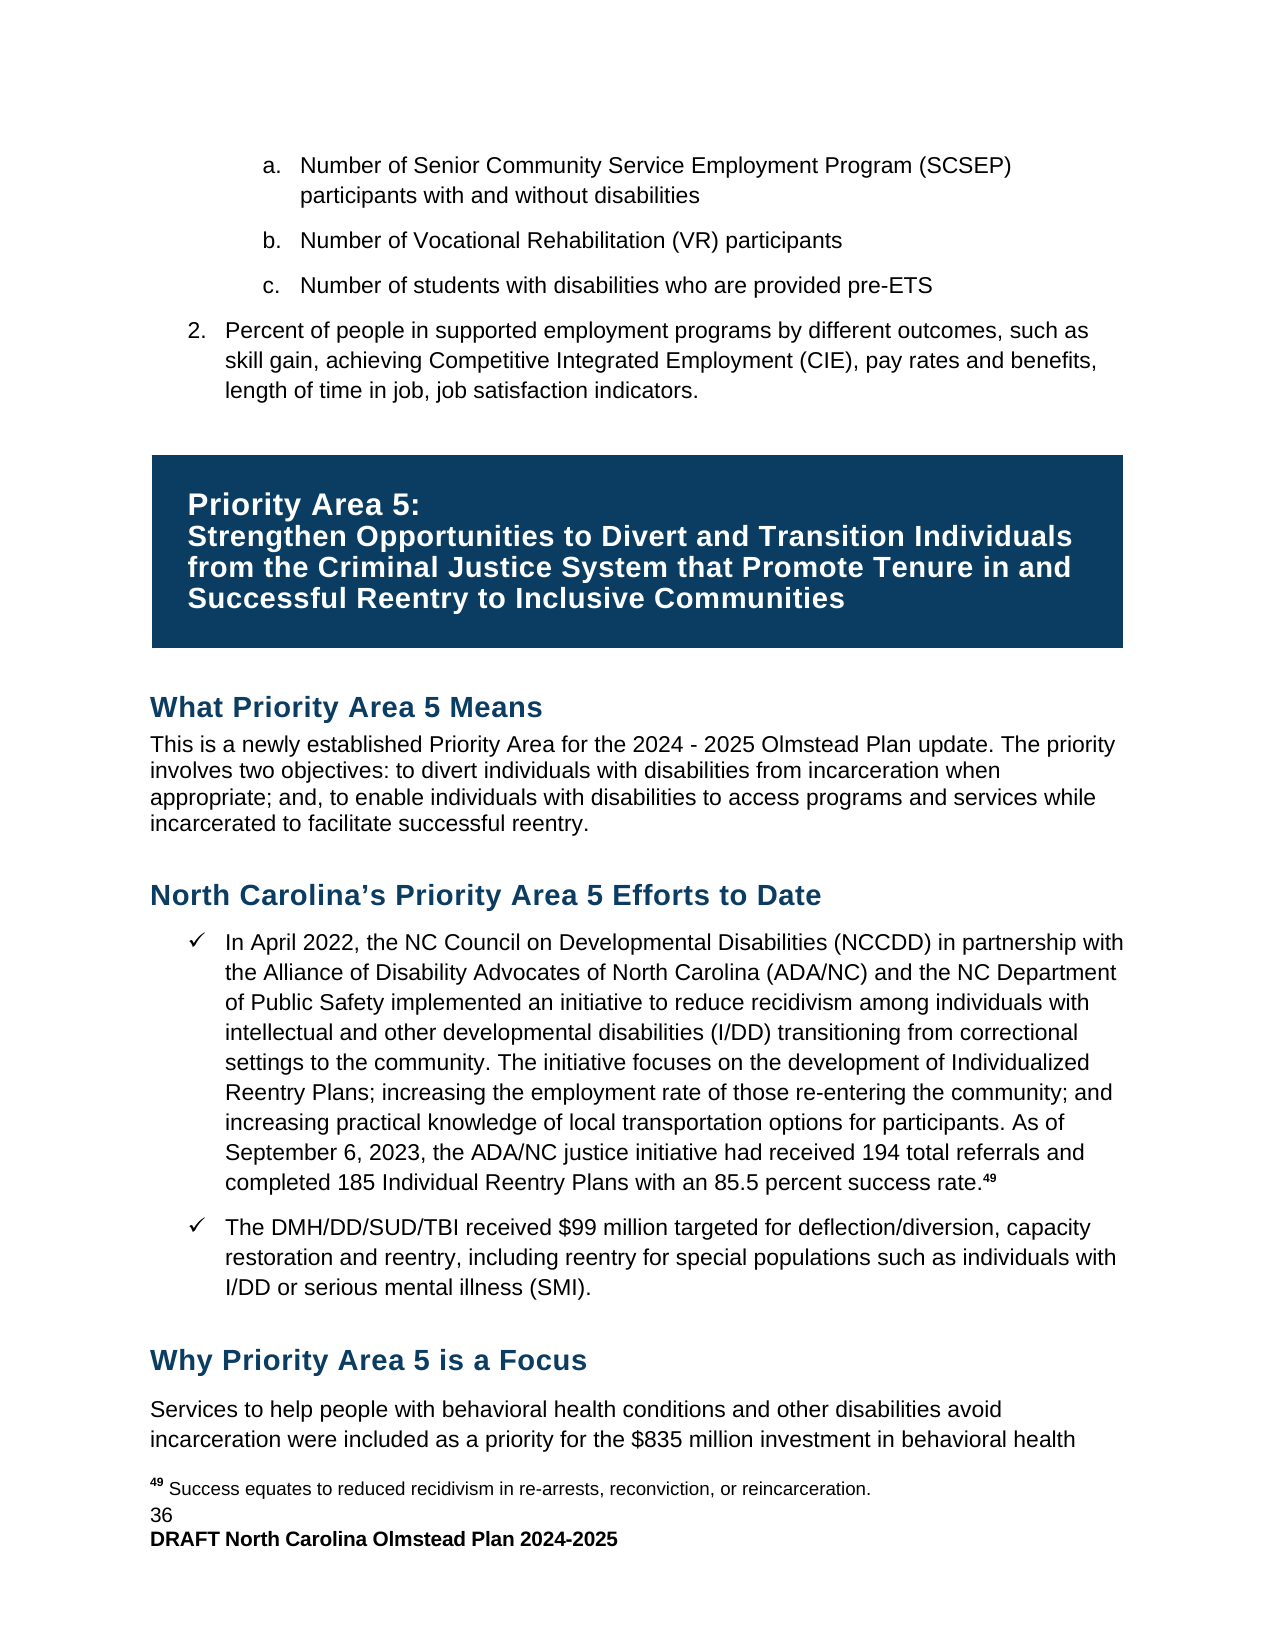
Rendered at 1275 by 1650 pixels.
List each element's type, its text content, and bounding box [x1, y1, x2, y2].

list The DMH/DD/SUD/TBI received $99 million targeted for deflection/diversion, capacity restoration and reentry, including reentry for special populations such as individuals with I/DD or serious mental illness (SMI). [187, 1211, 1125, 1301]
list Percent of people in supported employment programs by different outcomes, such as skill gain, achieving Competitive Integrated Employment (CIE), pay rates and benefits, length of time in job, job satisfaction indicators. [187, 315, 1125, 405]
list Number of Vocational Rehabilitation (VR) participants [262, 225, 1125, 255]
subtitle Priority Area 5: Strengthen Opportunities to Divert and Transition Individuals from the Criminal Justice System that Promote Tenure in and Successful Reentry to Inclusive Communities [156, 460, 1119, 644]
list Number of students with disabilities who are provided pre-ETS [262, 270, 1125, 300]
list Number of Senior Community Service Employment Program (SCSEP) participants with and without disabilities [262, 150, 1125, 210]
subtitle North Carolina’s Priority Area 5 Efforts to Date [150, 881, 1125, 911]
subtitle What Priority Area 5 Means [150, 693, 1125, 723]
text This is a newly established Priority Area for the 2024 - 2025 Olmstead Plan update. The priority involves two objectives: to divert individuals with disabilities from incarceration when appropriate; and, to enable individuals with disabilities to access programs and services while incarcerated to facilitate successful reentry. [150, 731, 1125, 836]
subtitle Why Priority Area 5 is a Focus [150, 1346, 1125, 1376]
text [150, 1393, 1125, 1453]
list In April 2022, the NC Council on Developmental Disabilities (NCCDD) in partnership with the Alliance of Disability Advocates of North Carolina (ADA/NC) and the NC Department of Public Safety implemented an initiative to reduce recidivism among individuals with intellectual and other developmental disabilities (I/DD) transitioning from correctional settings to the community. The initiative focuses on the development of Individualized Reentry Plans; increasing the employment rate of those re-entering the community; and increasing practical knowledge of local transportation options for participants. As of September 6, 2023, the ADA/NC justice initiative had received 194 total referrals and completed 185 Individual Reentry Plans with an 85.5 percent success rate. [187, 926, 1125, 1196]
